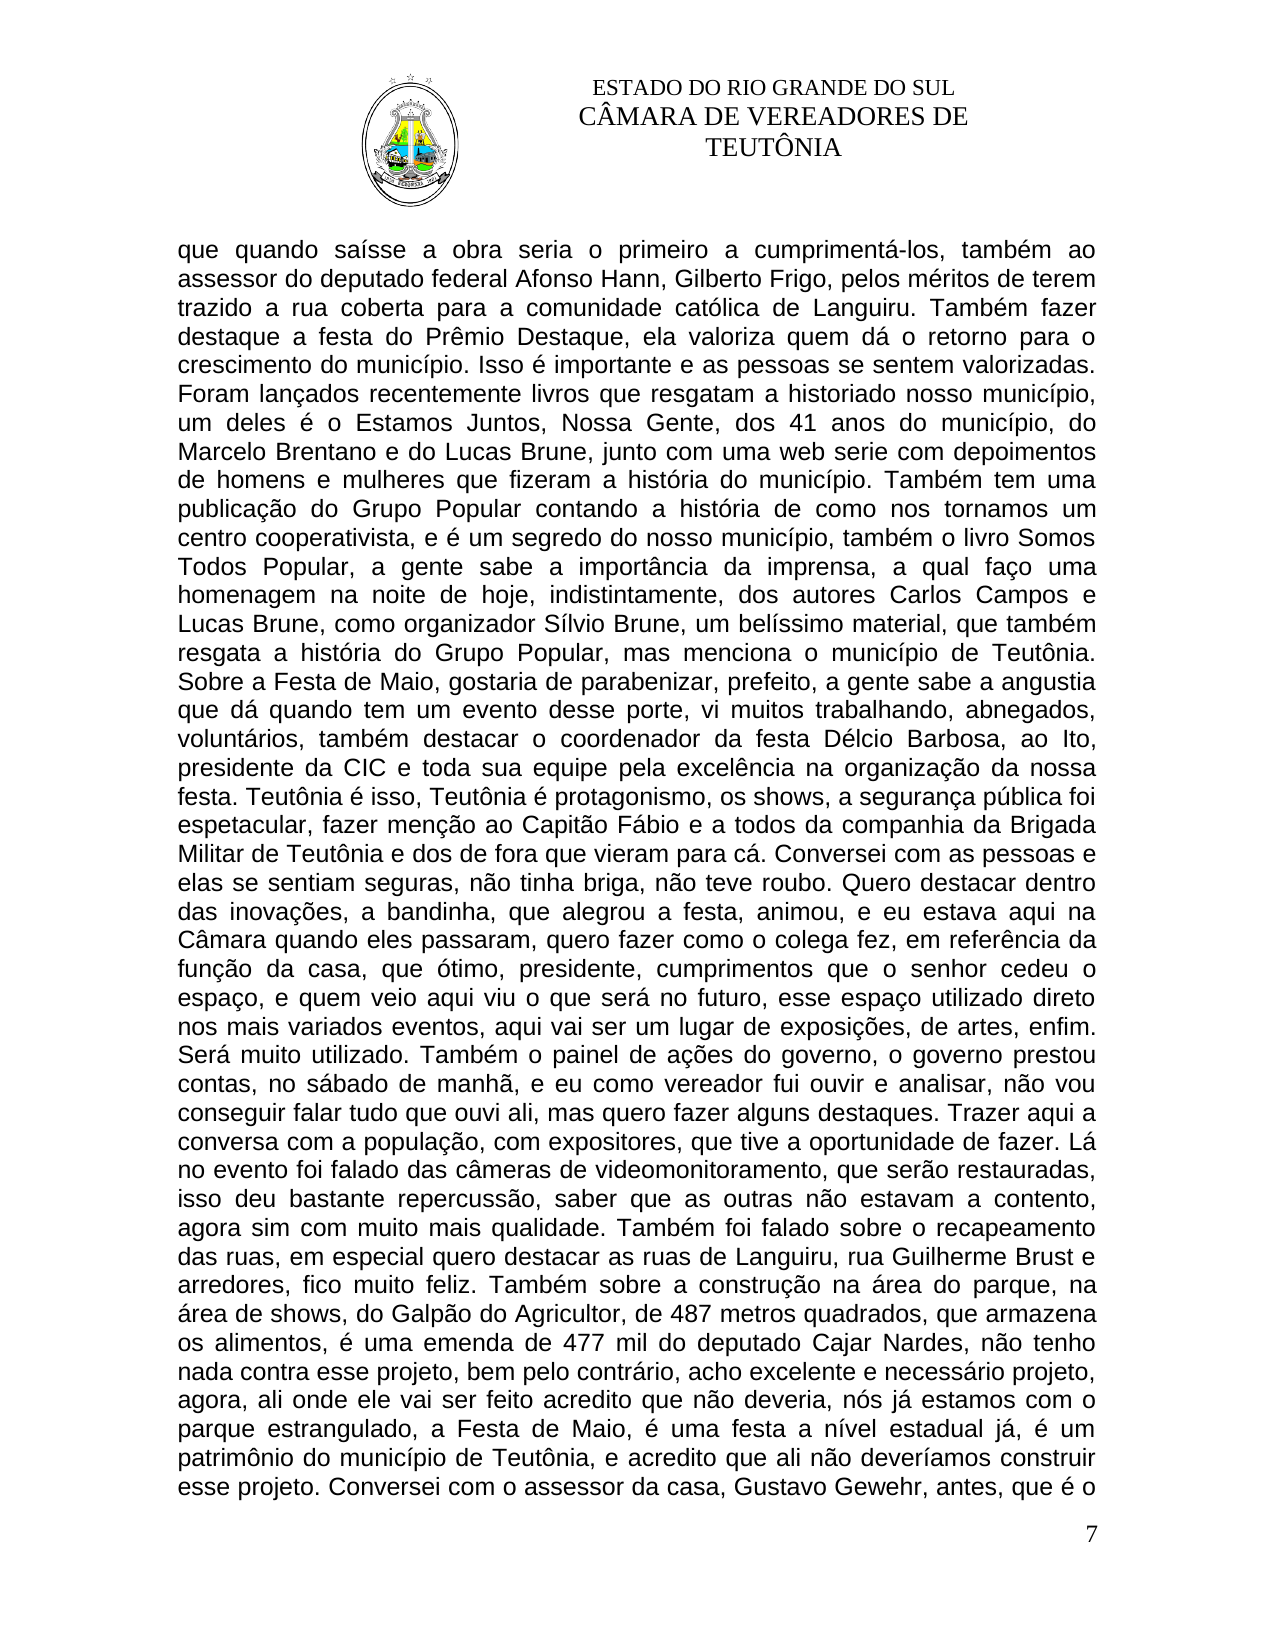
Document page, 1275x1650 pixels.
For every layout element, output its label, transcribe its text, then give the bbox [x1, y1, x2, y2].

picture [361, 73, 459, 207]
